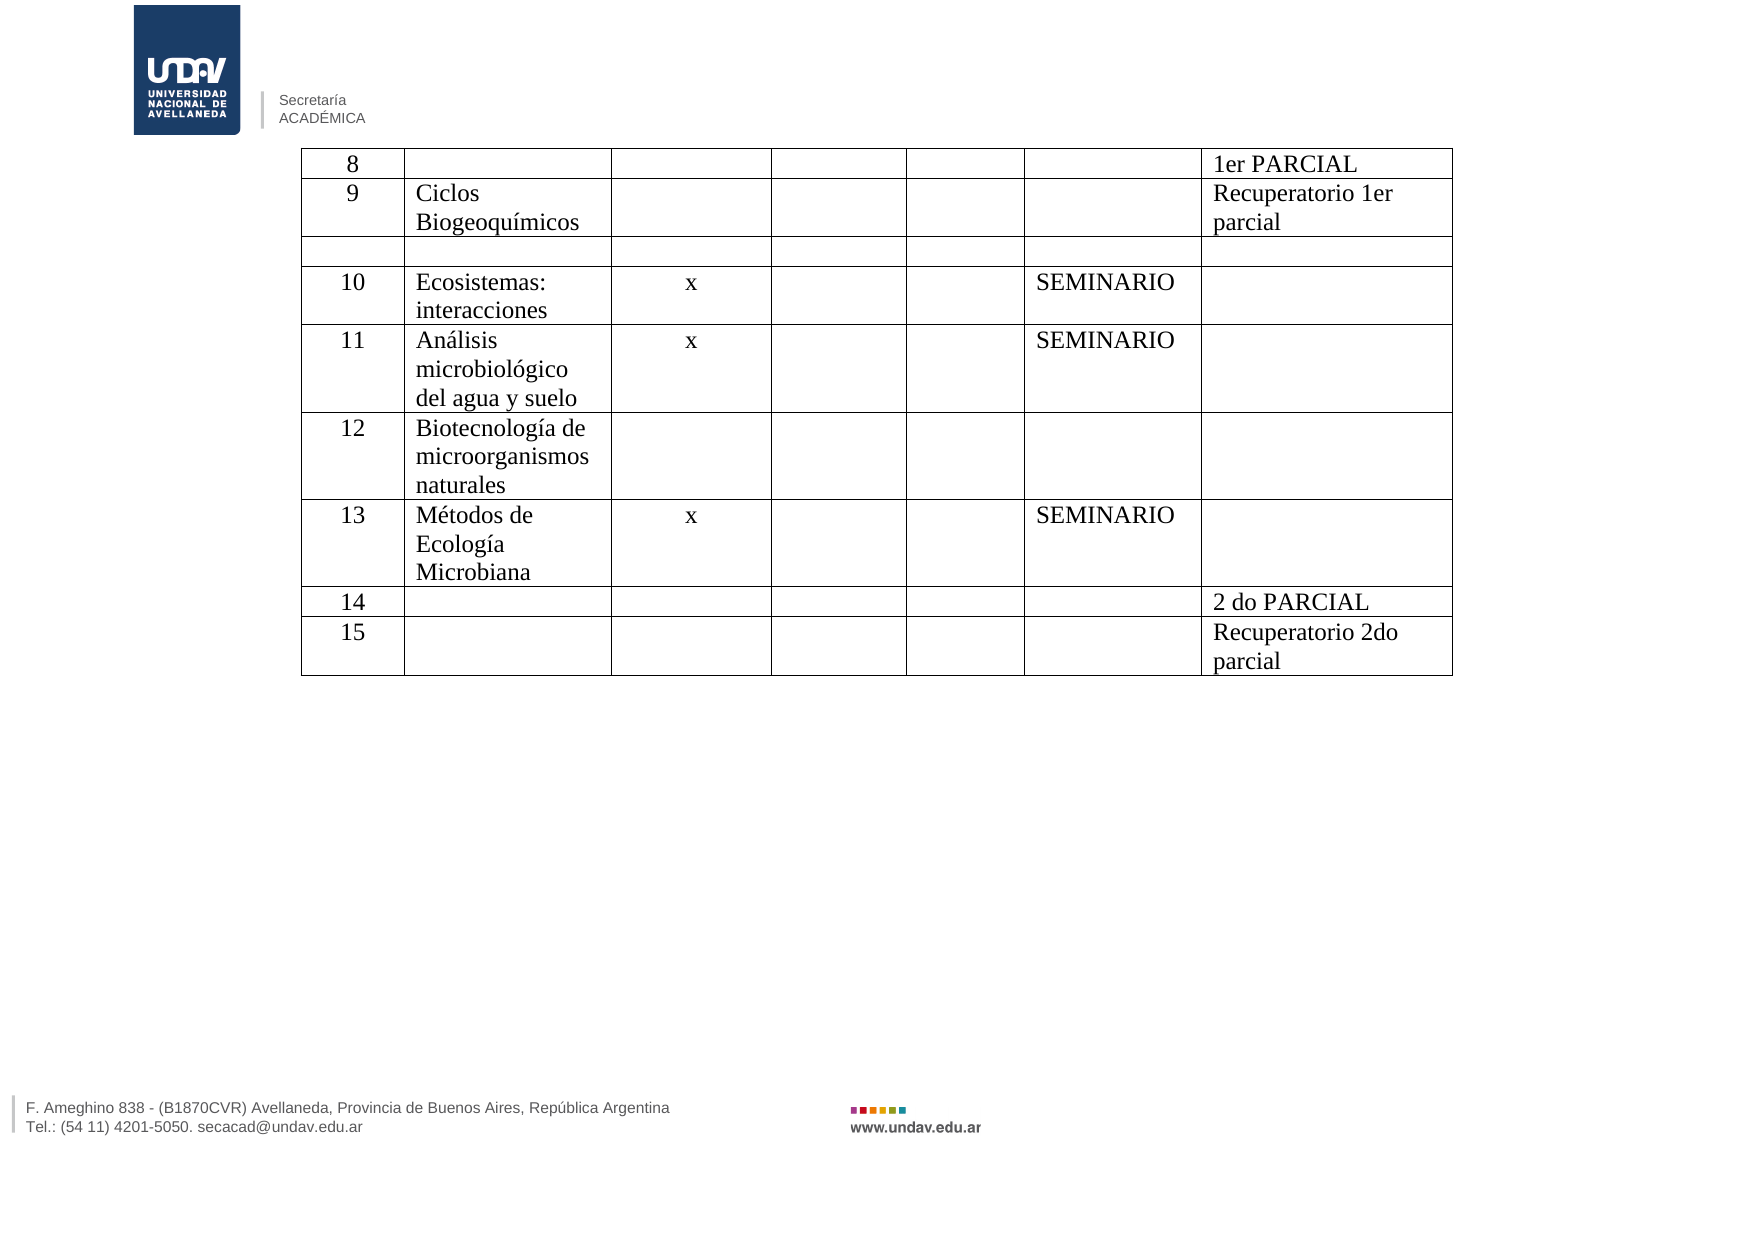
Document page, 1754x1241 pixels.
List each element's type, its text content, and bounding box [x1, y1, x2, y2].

table_cell 1er PARCIAL [1202, 149, 1452, 177]
table_cell [612, 617, 771, 674]
picture [850, 1107, 981, 1136]
table_cell 14 [302, 587, 404, 616]
table_cell Recuperatorio 2do parcial [1202, 617, 1452, 674]
table_cell [612, 149, 771, 177]
table_cell [907, 617, 1024, 674]
table_cell [405, 149, 611, 177]
table_cell [907, 149, 1024, 177]
table_cell [1025, 413, 1201, 499]
table_cell SEMINARIO [1025, 500, 1201, 586]
table_cell [1025, 617, 1201, 674]
table_cell 11 [302, 325, 404, 412]
table_cell [1025, 587, 1201, 616]
table_cell Análisis microbiológico del agua y suelo [405, 325, 611, 412]
table_cell [405, 237, 611, 266]
table_cell [907, 267, 1024, 324]
table_cell [612, 179, 771, 236]
table_cell [772, 325, 906, 412]
table_cell [907, 325, 1024, 412]
table_cell [907, 587, 1024, 616]
table_cell [772, 617, 906, 674]
table_cell [772, 500, 906, 586]
table_cell [612, 587, 771, 616]
table_cell [907, 413, 1024, 499]
table_cell [1025, 237, 1201, 266]
table_cell Recuperatorio 1er parcial [1202, 179, 1452, 236]
table_cell Ciclos Biogeoquímicos [405, 179, 611, 236]
table_cell [302, 237, 404, 266]
table_cell [907, 237, 1024, 266]
table_cell [1025, 149, 1201, 177]
table_cell [612, 413, 771, 499]
table_cell SEMINARIO [1025, 325, 1201, 412]
table_cell Ecosistemas: interacciones [405, 267, 611, 324]
table_cell [907, 500, 1024, 586]
table_cell 9 [302, 179, 404, 236]
table_cell x [612, 325, 771, 412]
table_cell [1202, 237, 1452, 266]
table_cell [772, 413, 906, 499]
table_cell 13 [302, 500, 404, 586]
picture [133, 5, 241, 135]
table_cell [405, 617, 611, 674]
table_cell [405, 587, 611, 616]
table_cell Biotecnología de microorganismos naturales [405, 413, 611, 499]
table_cell 8 [302, 149, 404, 177]
table_cell [1202, 413, 1452, 499]
table_cell SEMINARIO [1025, 267, 1201, 324]
table_cell [1202, 325, 1452, 412]
table_cell [772, 267, 906, 324]
table_cell x [612, 267, 771, 324]
table_cell [772, 179, 906, 236]
table_cell [772, 149, 906, 177]
table_cell [1202, 500, 1452, 586]
table_cell [612, 237, 771, 266]
table_cell Métodos de Ecología Microbiana [405, 500, 611, 586]
table_cell [1025, 179, 1201, 236]
table_cell [1202, 267, 1452, 324]
table_cell [772, 237, 906, 266]
table_cell 2 do PARCIAL [1202, 587, 1452, 616]
table_cell 12 [302, 413, 404, 499]
table_cell 15 [302, 617, 404, 674]
table_cell [772, 587, 906, 616]
table_cell [907, 179, 1024, 236]
table_cell x [612, 500, 771, 586]
table_cell 10 [302, 267, 404, 324]
